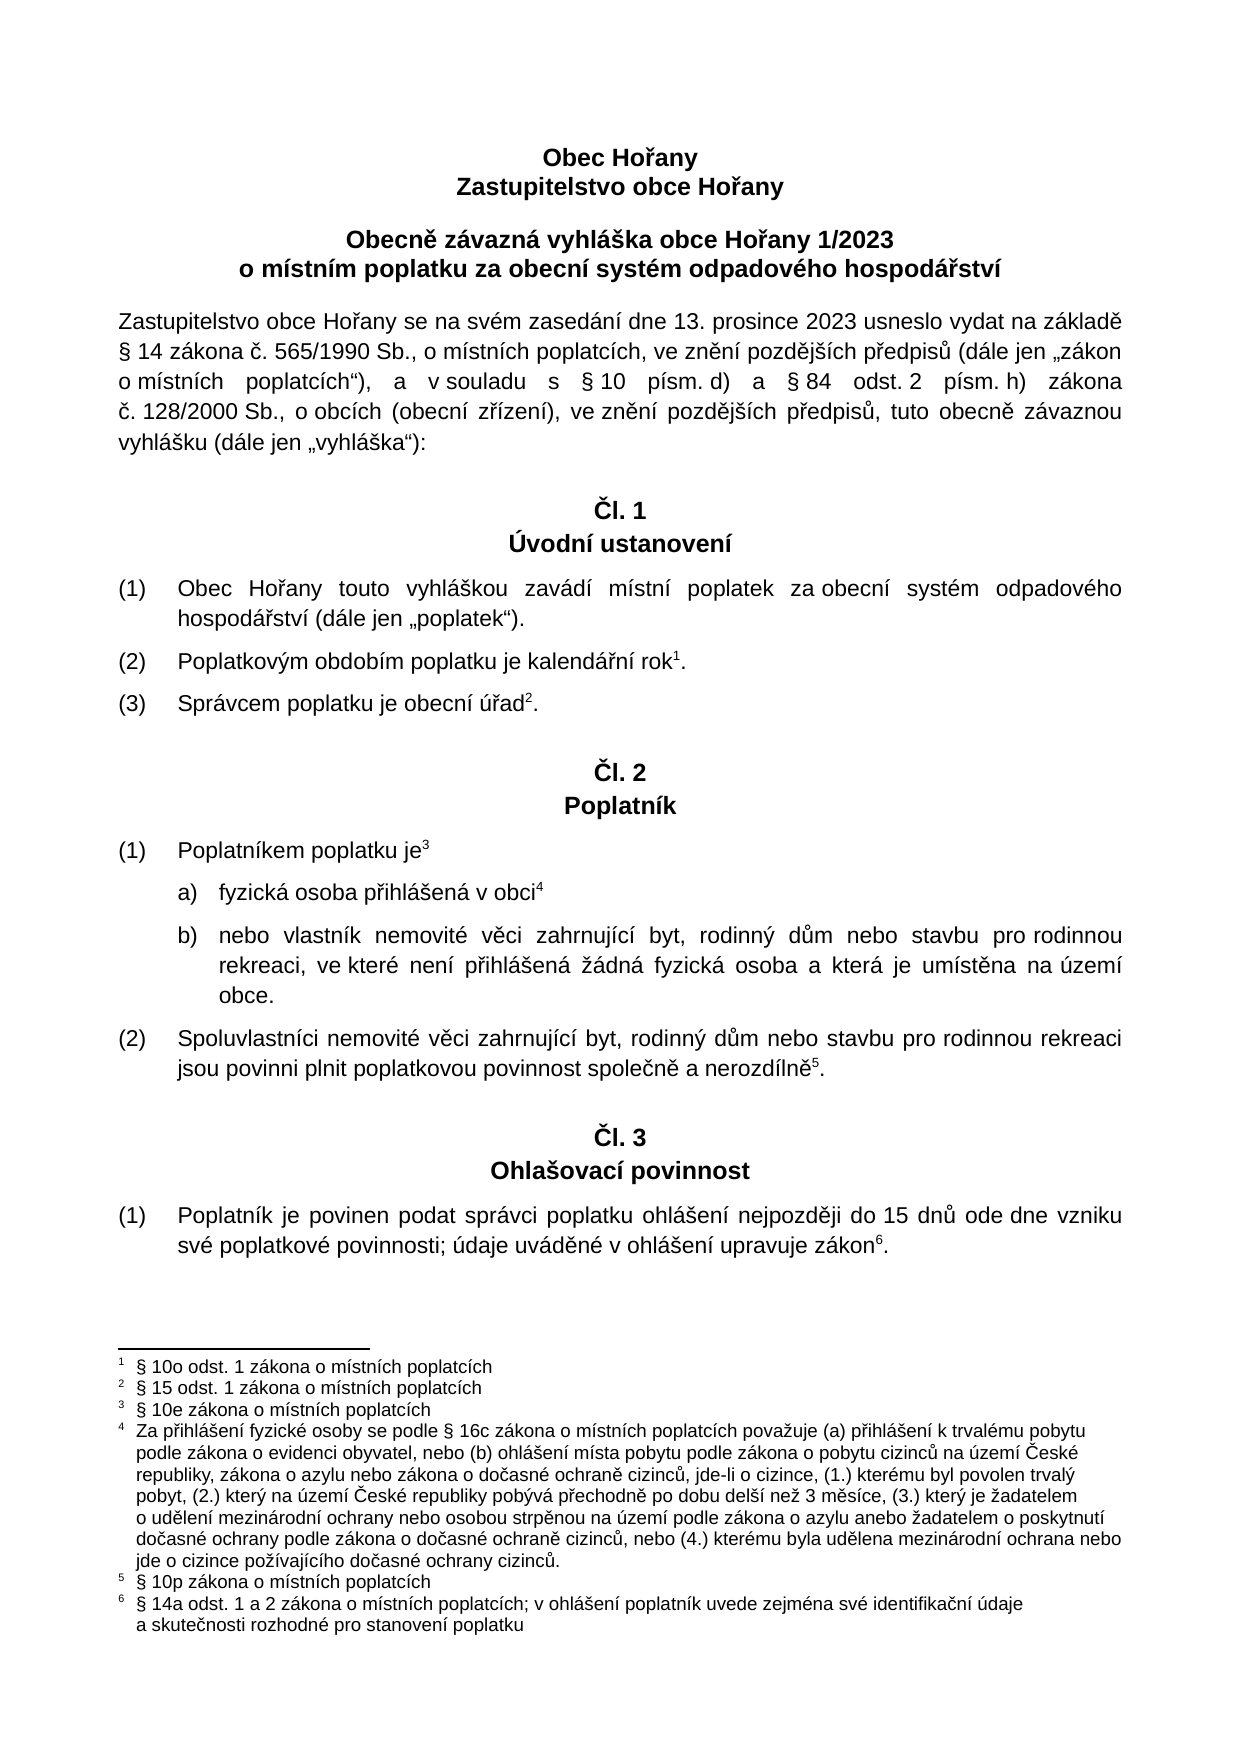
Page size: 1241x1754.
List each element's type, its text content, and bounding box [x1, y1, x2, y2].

list Poplatkovým obdobím poplatku je kalendářní rok. [118, 648, 1122, 674]
list nebo vlastník nemovité věci zahrnující byt, rodinný dům nebo stavbu pro rodinnou rekreaci, ve které není přihlášená žádná fyzická osoba a která je umístěna na území obce. [177, 922, 1122, 1009]
list Poplatníkem poplatku je [118, 837, 1122, 863]
list fyzická osoba přihlášená v obci [177, 879, 1122, 906]
list Spoluvlastníci nemovité věci zahrnující byt, rodinný dům nebo stavbu pro rodinnou rekreaci jsou povinni plnit poplatkovou povinnost společně a nerozdílně. [118, 1025, 1122, 1082]
subtitle Obecně závazná vyhláška obce Hořany 1/2023 o místním poplatku za obecní systém odpadového hospodářství [118, 225, 1122, 283]
title Obec Hořany Zastupitelstvo obce Hořany [118, 143, 1122, 201]
list Obec Hořany touto vyhláškou zavádí místní poplatek za obecní systém odpadového hospodářství (dále jen „poplatek“). [118, 575, 1122, 631]
list Správcem poplatku je obecní úřad. [118, 690, 1122, 717]
list Poplatník je povinen podat správci poplatku ohlášení nejpozději do 15 dnů ode dne vzniku své poplatkové povinnosti; údaje uváděné v ohlášení upravuje zákon. [118, 1202, 1122, 1258]
text Zastupitelstvo obce Hořany se na svém zasedání dne 13. prosince 2023 usneslo vydat na základě § 14 zákona č. 565/1990 Sb., o místních poplatcích, ve znění pozdějších předpisů (dále jen „zákon o místních poplatcích“), a v souladu s § 10 písm. d) a § 84 odst. 2 písm. h) zákona č. 128/2000 Sb., o obcích (obecní zřízení), ve znění pozdějších předpisů, tuto obecně závaznou vyhlášku (dále jen „vyhláška“): [118, 308, 1122, 455]
subtitle Čl. 1 Úvodní ustanovení [118, 496, 1122, 558]
subtitle Čl. 2 Poplatník [118, 758, 1122, 820]
subtitle Čl. 3 Ohlašovací povinnost [118, 1123, 1122, 1185]
